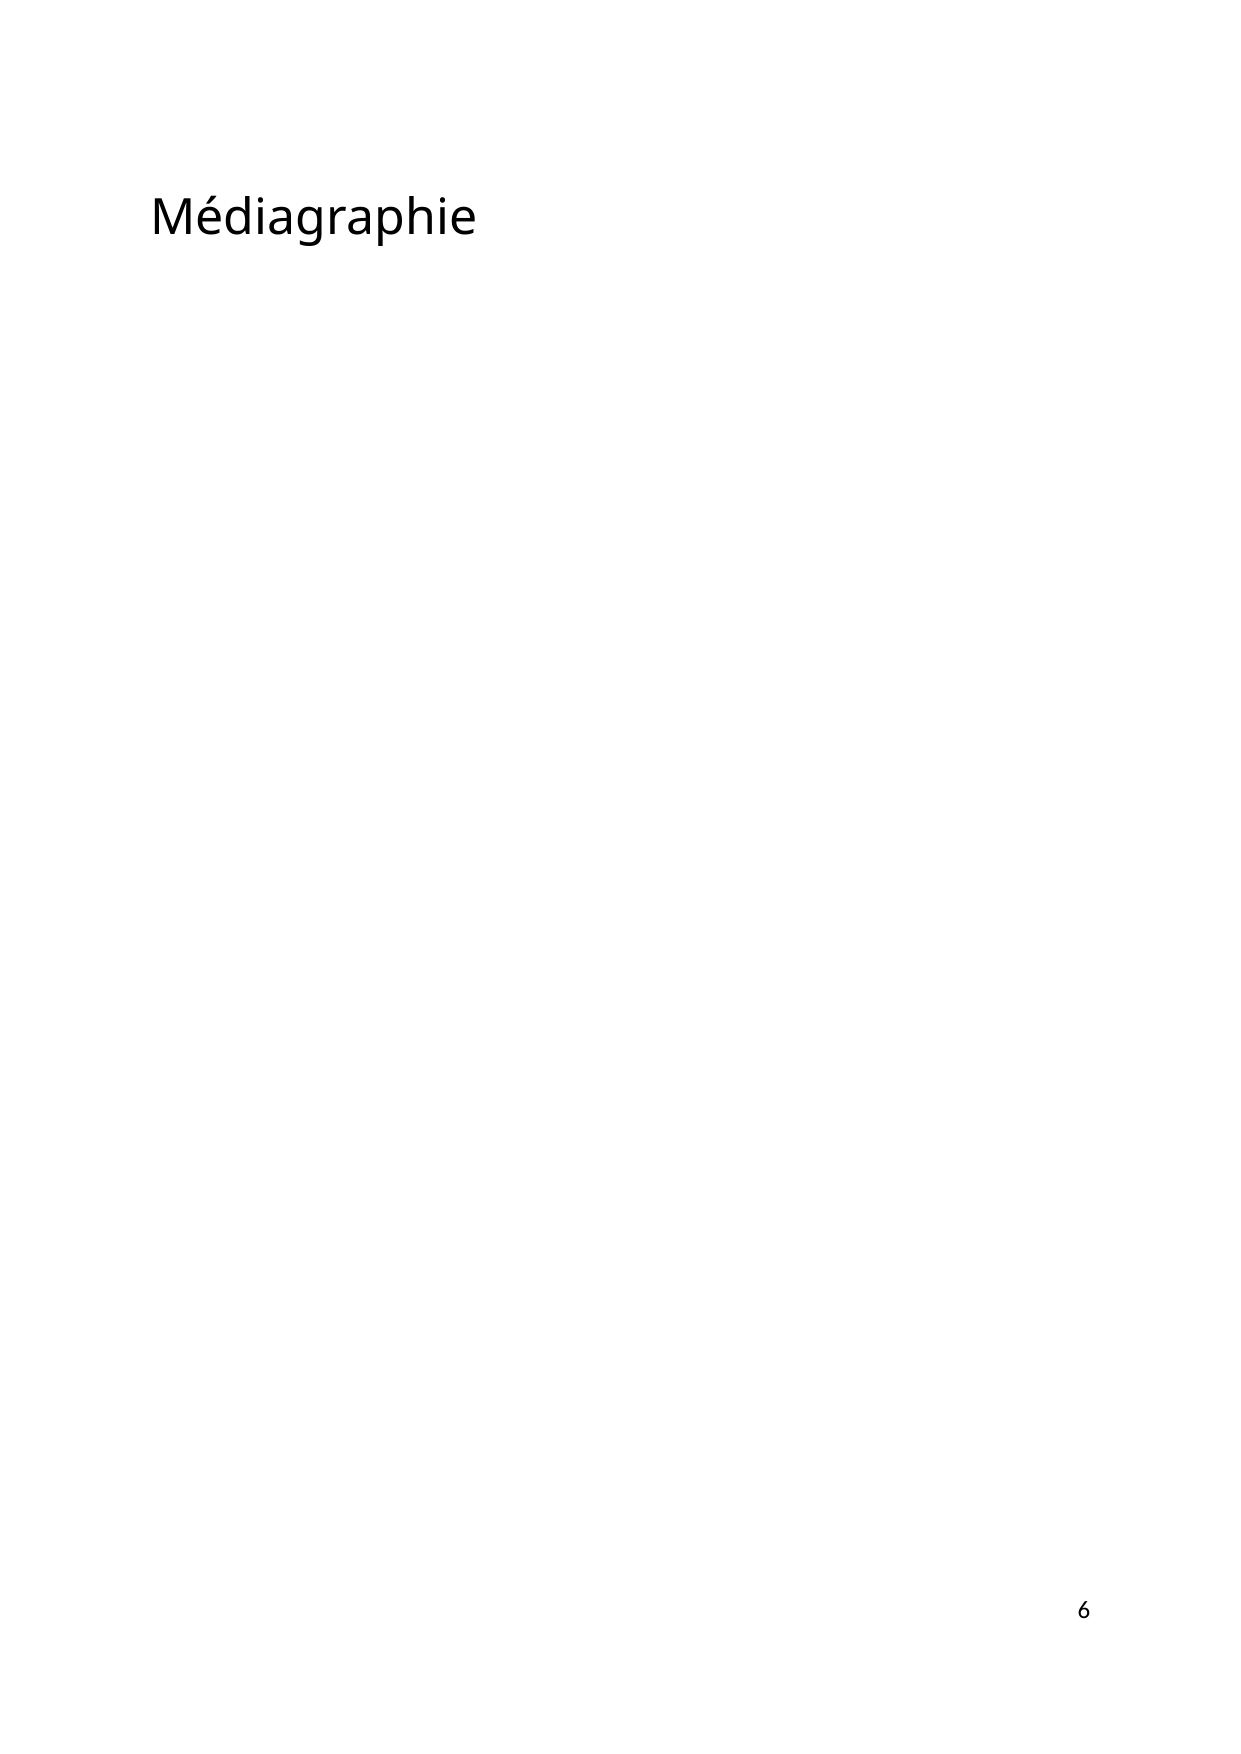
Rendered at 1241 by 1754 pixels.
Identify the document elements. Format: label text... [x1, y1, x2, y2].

subtitle Médiagraphie [150, 181, 1090, 249]
